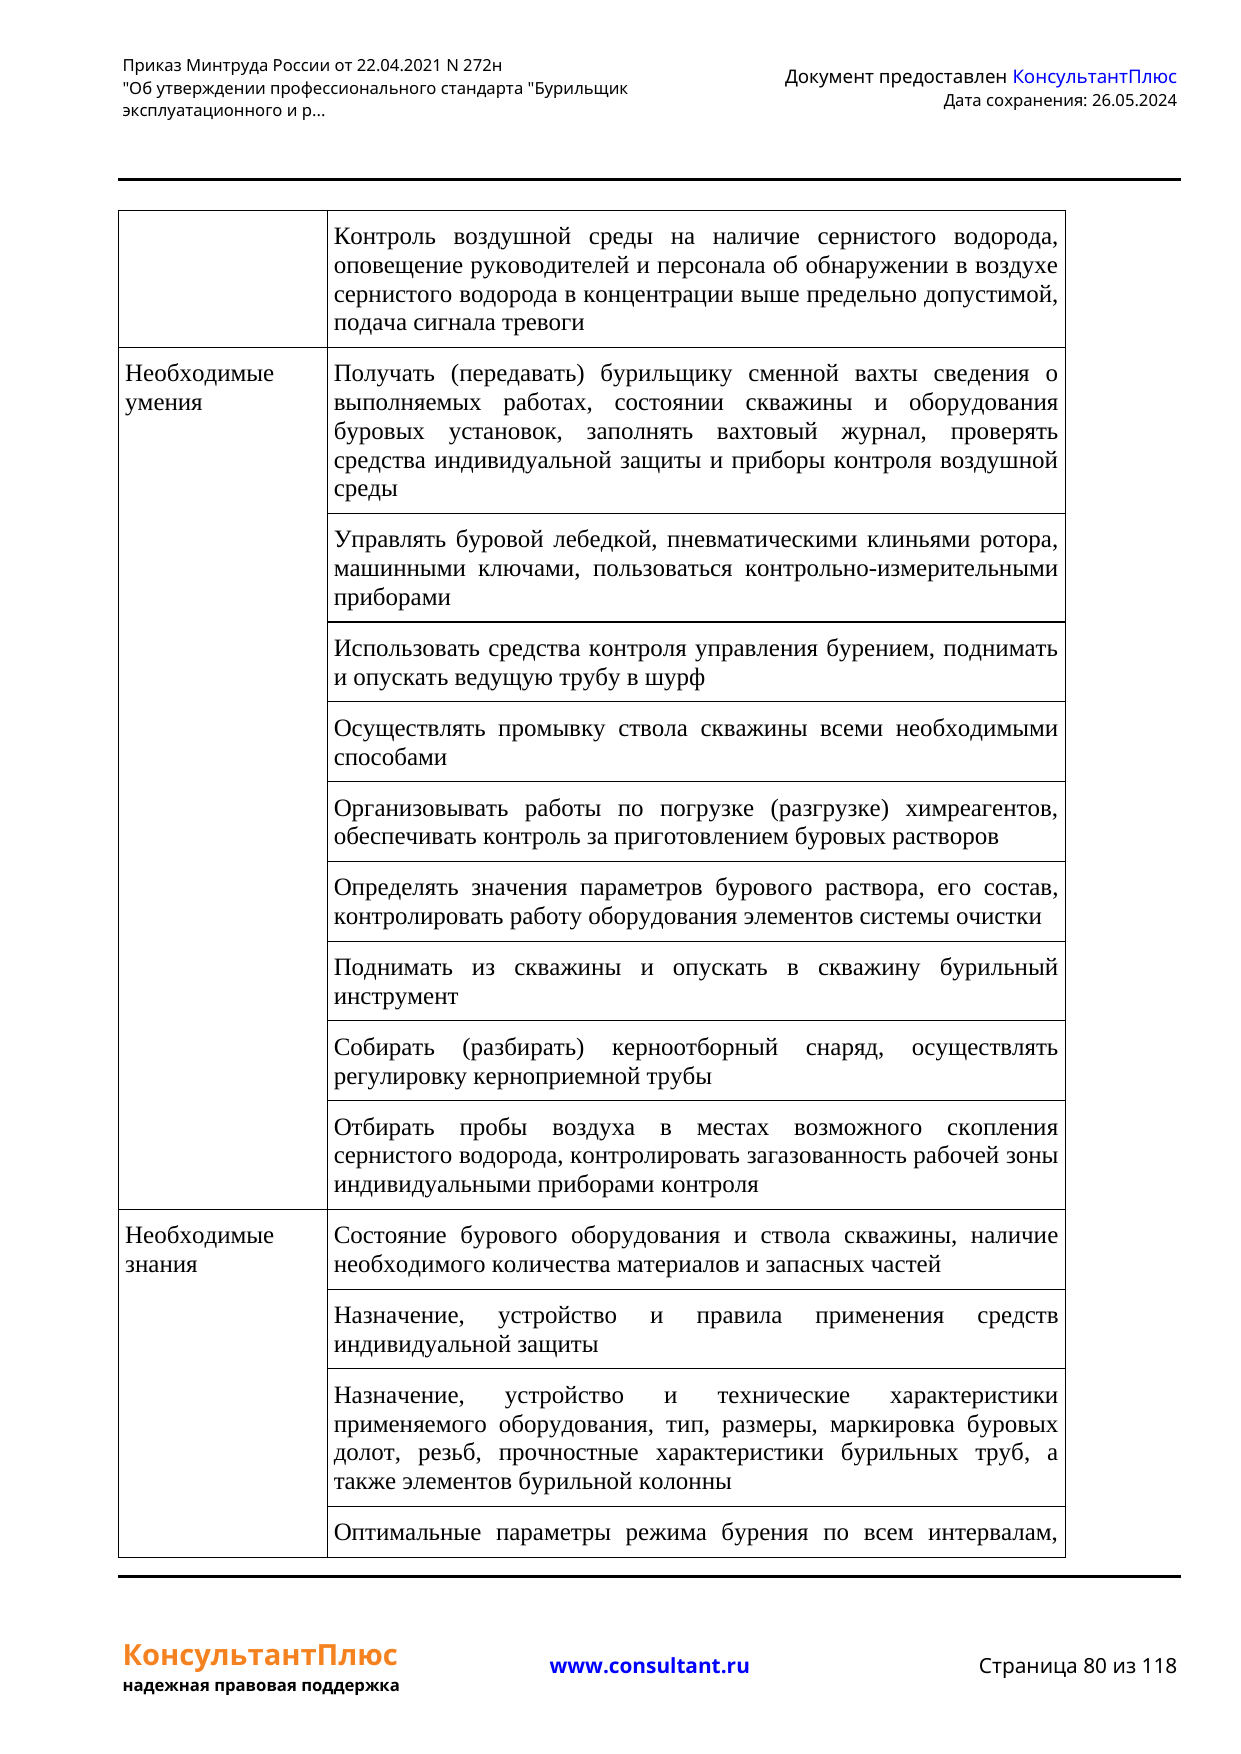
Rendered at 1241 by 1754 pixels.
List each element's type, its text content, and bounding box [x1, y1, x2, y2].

table_cell Отбирать пробы воздуха в местах возможного скопления сернистого водорода, контролировать загазованность рабочей зоны индивидуальными приборами контроля [328, 1101, 1065, 1209]
table_cell Состояние бурового оборудования и ствола скважины, наличие необходимого количества материалов и запасных частей [328, 1210, 1065, 1288]
table_cell Назначение, устройство и правила применения средств индивидуальной защиты [328, 1290, 1065, 1368]
table_cell Необходимые умения [119, 348, 327, 1209]
table_cell Назначение, устройство и технические характеристики применяемого оборудования, тип, размеры, маркировка буровых долот, резьб, прочностные характеристики бурильных труб, а также элементов бурильной колонны [328, 1369, 1065, 1506]
table_cell Необходимые знания [119, 1210, 327, 1557]
table_cell Контроль воздушной среды на наличие сернистого водорода, оповещение руководителей и персонала об обнаружении в воздухе сернистого водорода в концентрации выше предельно допустимой, подача сигнала тревоги [328, 211, 1065, 347]
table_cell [328, 1507, 1065, 1557]
table_cell Поднимать из скважины и опускать в скважину бурильный инструмент [328, 942, 1065, 1020]
table_cell Использовать средства контроля управления бурением, поднимать и опускать ведущую трубу в шурф [328, 623, 1065, 701]
table_cell Собирать (разбирать) керноотборный снаряд, осуществлять регулировку керноприемной трубы [328, 1021, 1065, 1100]
table_cell Определять значения параметров бурового раствора, его состав, контролировать работу оборудования элементов системы очистки [328, 862, 1065, 941]
table_cell Управлять буровой лебедкой, пневматическими клиньями ротора, машинными ключами, пользоваться контрольно-измерительными приборами [328, 514, 1065, 621]
table_cell Организовывать работы по погрузке (разгрузке) химреагентов, обеспечивать контроль за приготовлением буровых растворов [328, 782, 1065, 861]
table_cell Получать (передавать) бурильщику сменной вахты сведения о выполняемых работах, состоянии скважины и оборудования буровых установок, заполнять вахтовый журнал, проверять средства индивидуальной защиты и приборы контроля воздушной среды [328, 348, 1065, 513]
table_cell Осуществлять промывку ствола скважины всеми необходимыми способами [328, 702, 1065, 781]
